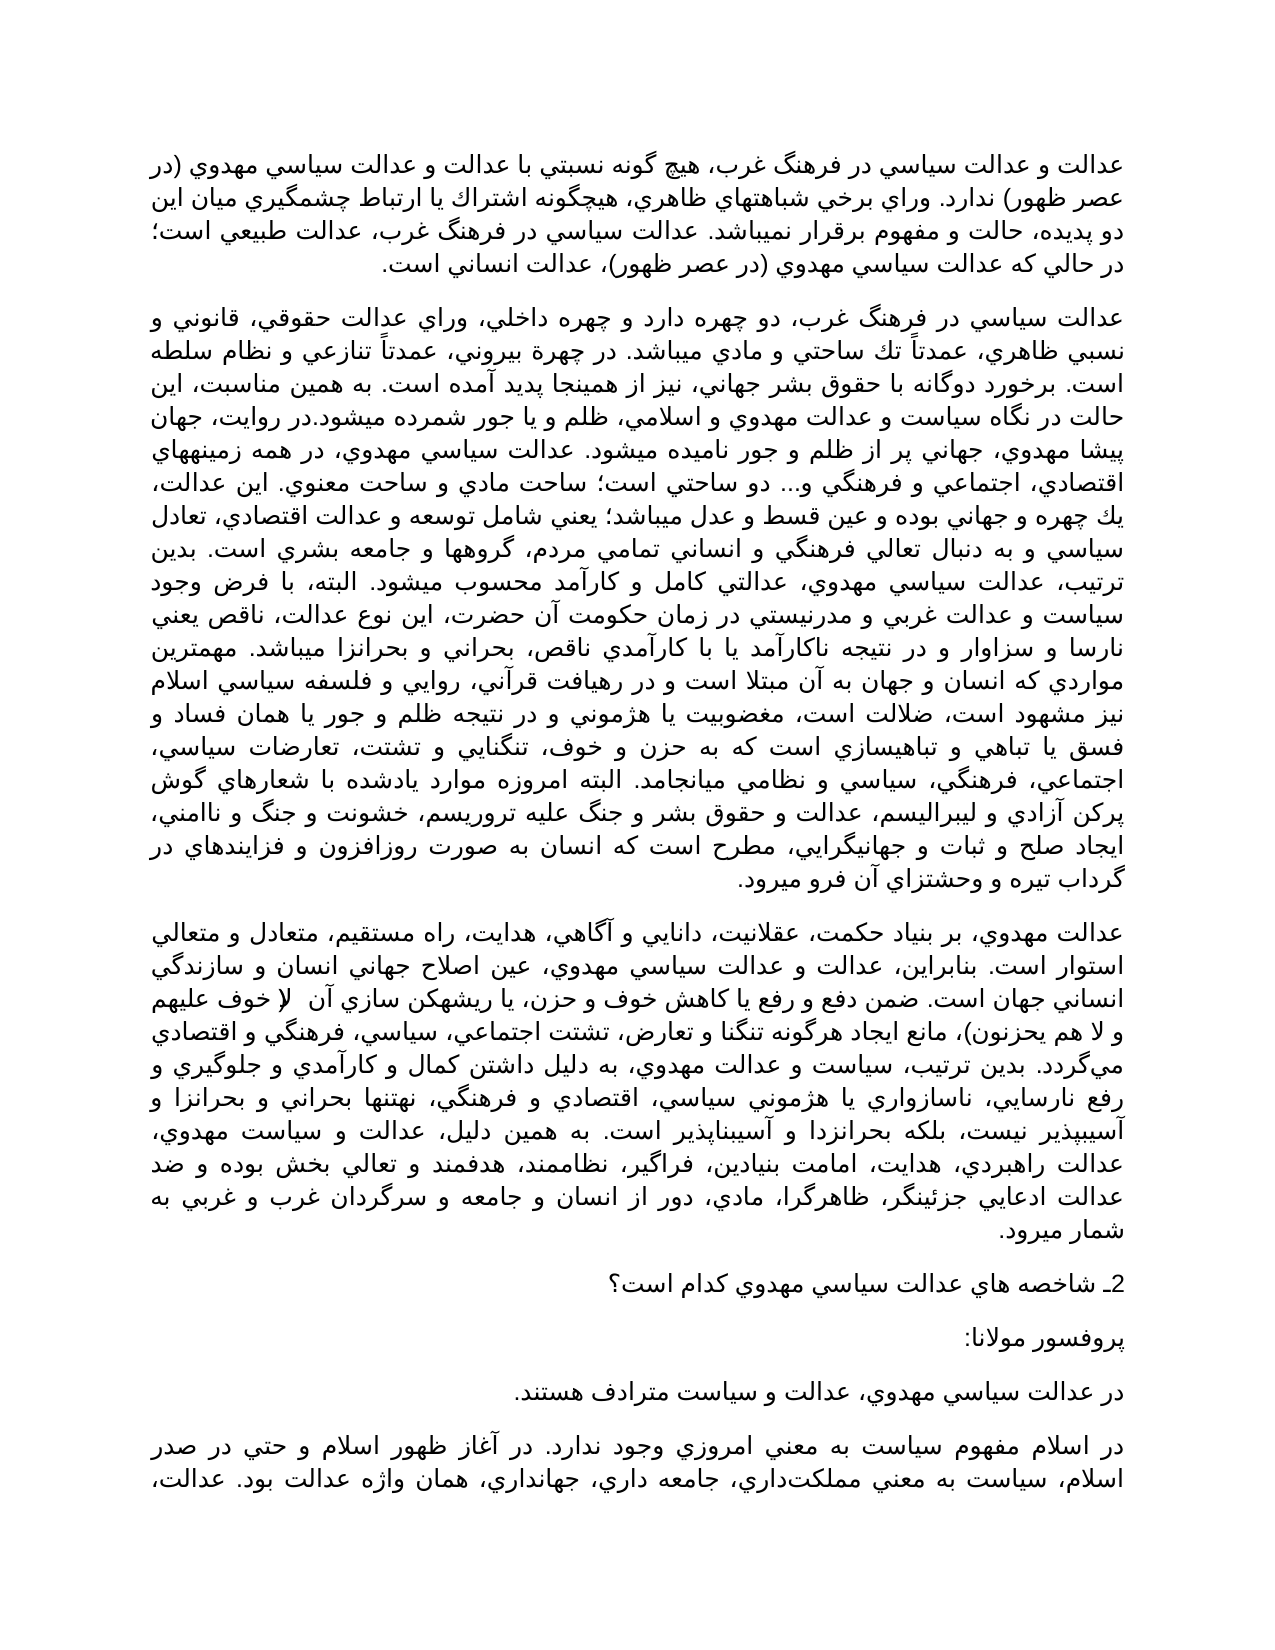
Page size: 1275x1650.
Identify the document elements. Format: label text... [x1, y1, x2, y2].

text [150, 1431, 1125, 1492]
text پروفسور مولانا: [150, 1323, 1125, 1352]
text 2ـ شاخصه هاي عدالت سياسي مهدوي كدام است؟ [150, 1269, 1125, 1298]
text در عدالت سياسي مهدوي، عدالت و سياست مترادف هستند. [150, 1377, 1125, 1406]
text عدالت مهدوي، بر بنياد حكمت، عقلانيت، دانايي و آگاهي، هدايت، راه مستقيم، متعادل و متعالي استوار است. بنابراين، عدالت و عدالت سياسي مهدوي، عين اصلاح جهاني انسان و سازندگي انساني جهان است. ضمن دفع و رفع يا كاهش خوف و حزن، يا ريشهكن سازي آن (لا خوف عليهم و لا هم يحزنون)، مانع ايجاد هرگونه تنگنا و تعارض، تشتت اجتماعي، سياسي، فرهنگي و اقتصادي مي‌گردد. بدين ترتيب، سياست و عدالت مهدوي، به دليل داشتن كمال و كارآمدي و جلوگيري و رفع نارسايي، ناسازواري يا هژموني سياسي، اقتصادي و فرهنگي، نهتنها بحراني و بحرانزا و آسيبپذير نيست، بلكه بحرانزدا و آسيبناپذير است. به همين دليل، عدالت و سياست مهدوي، عدالت راهبردي، هدايت، امامت بنيادين، فراگير، نظاممند، هدفمند و تعالي بخش بوده و ضد عدالت ادعايي جزئينگر، ظاهرگرا، مادي، دور از انسان و جامعه و سرگردان غرب و غربي به شمار ميرود. [150, 918, 1125, 1244]
text عدالت و عدالت سياسي در فرهنگ غرب، هيچ گونه نسبتي با عدالت و عدالت سياسي مهدوي (در عصر ظهور) ندارد. وراي برخي شباهتهاي ظاهري، هيچگونه اشتراك يا ارتباط چشمگيري ميان اين دو پديده، حالت و مفهوم برقرار نميباشد. عدالت سياسي در فرهنگ غرب، عدالت طبيعي است؛ در حالي كه عدالت سياسي مهدوي (در عصر ظهور)، عدالت انساني است. [150, 150, 1125, 278]
text عدالت سياسي در فرهنگ غرب، دو چهره دارد و چهره داخلي، وراي عدالت حقوقي، قانوني و نسبي ظاهري، عمدتاً تك ساحتي و مادي ميباشد. در چهرة بيروني، عمدتاً تنازعي و نظام سلطه است. برخورد دوگانه با حقوق بشر جهاني، نيز از همينجا پديد آمده است. به همين مناسبت، اين حالت در نگاه سياست و عدالت مهدوي و اسلامي، ظلم و يا جور شمرده ميشود.در روايت، جهان پيشا مهدوي، جهاني پر از ظلم و جور ناميده ميشود. عدالت سياسي مهدوي، در همه زمينههاي اقتصادي، اجتماعي و فرهنگي و... دو ساحتي است؛ ساحت مادي و ساحت معنوي. اين عدالت، يك چهره و جهاني بوده و عين قسط و عدل ميباشد؛ يعني شامل توسعه و عدالت اقتصادي، تعادل سياسي و به دنبال تعالي فرهنگي و انساني تمامي مردم، گروهها و جامعه بشري است. بدين ترتيب، عدالت سياسي مهدوي، عدالتي كامل و كارآمد محسوب ميشود. البته، با فرض وجود سياست و عدالت غربي و مدرنيستي در زمان حكومت آن حضرت، اين نوع عدالت، ناقص يعني نارسا و سزاوار و در نتيجه ناكارآمد يا با كارآمدي ناقص، بحراني و بحرانزا ميباشد. مهمترين مواردي كه انسان و جهان به آن مبتلا است و در رهيافت قرآني، روايي و فلسفه سياسي اسلام نيز مشهود است، ضلالت است، مغضوبيت يا هژموني و در نتيجه ظلم و جور يا همان فساد و فسق يا تباهي و تباهيسازي است كه به حزن و خوف، تنگنايي و تشتت، تعارضات سياسي، اجتماعي، فرهنگي، سياسي و نظامي ميانجامد. البته امروزه موارد يادشده با شعارهاي گوش پركن آزادي و ليبراليسم، عدالت و حقوق بشر و جنگ عليه تروريسم، خشونت و جنگ و ناامني، ايجاد صلح و ثبات و جهانيگرايي، مطرح است كه انسان به صورت روزافزون و فزايندهاي در گرداب تيره و وحشتزاي آن فرو ميرود. [150, 303, 1125, 893]
